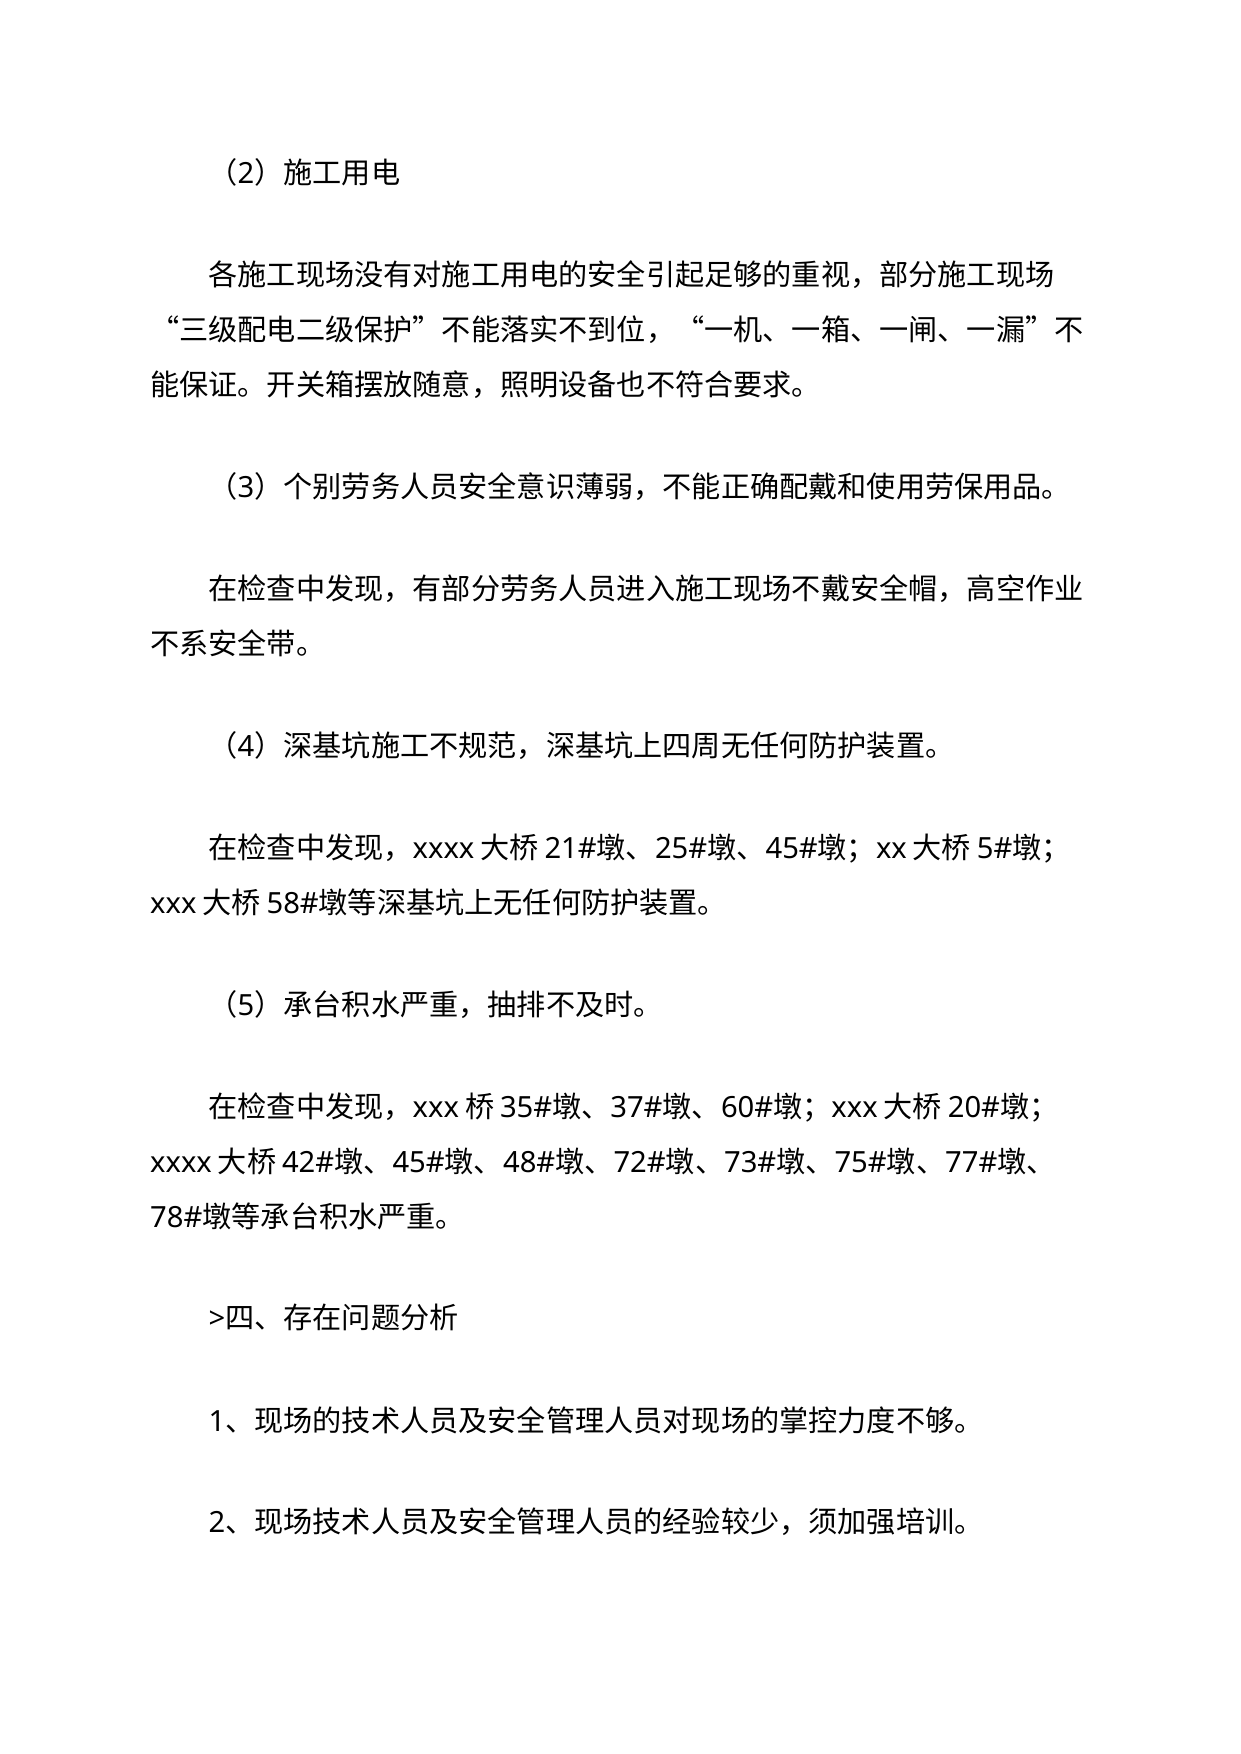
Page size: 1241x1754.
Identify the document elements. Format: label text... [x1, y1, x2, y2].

text 1、现场的技术人员及安全管理人员对现场的掌控力度不够。 [150, 1397, 1090, 1439]
text （3）个别劳务人员安全意识薄弱，不能正确配戴和使用劳保用品。 [150, 463, 1090, 506]
text 在检查中发现，xxxx大桥21#墩、25#墩、45#墩；xx大桥5#墩；xxx大桥58#墩等深基坑上无任何防护装置。 [150, 824, 1090, 922]
text 在检查中发现，xxx桥35#墩、37#墩、60#墩；xxx大桥20#墩；xxxx大桥42#墩、45#墩、48#墩、72#墩、73#墩、75#墩、77#墩、78#墩等承台积水严重。 [150, 1083, 1090, 1236]
text 各施工现场没有对施工用电的安全引起足够的重视，部分施工现场“三级配电二级保护”不能落实不到位，“一机、一箱、一闸、一漏”不能保证。开关箱摆放随意，照明设备也不符合要求。 [150, 252, 1090, 404]
text >四、存在问题分析 [150, 1295, 1090, 1337]
text 2、现场技术人员及安全管理人员的经验较少，须加强培训。 [150, 1499, 1090, 1541]
text （2）施工用电 [150, 150, 1090, 192]
text （4）深基坑施工不规范，深基坑上四周无任何防护装置。 [150, 722, 1090, 764]
text （5）承台积水严重，抽排不及时。 [150, 981, 1090, 1023]
text 在检查中发现，有部分劳务人员进入施工现场不戴安全帽，高空作业不系安全带。 [150, 566, 1090, 663]
